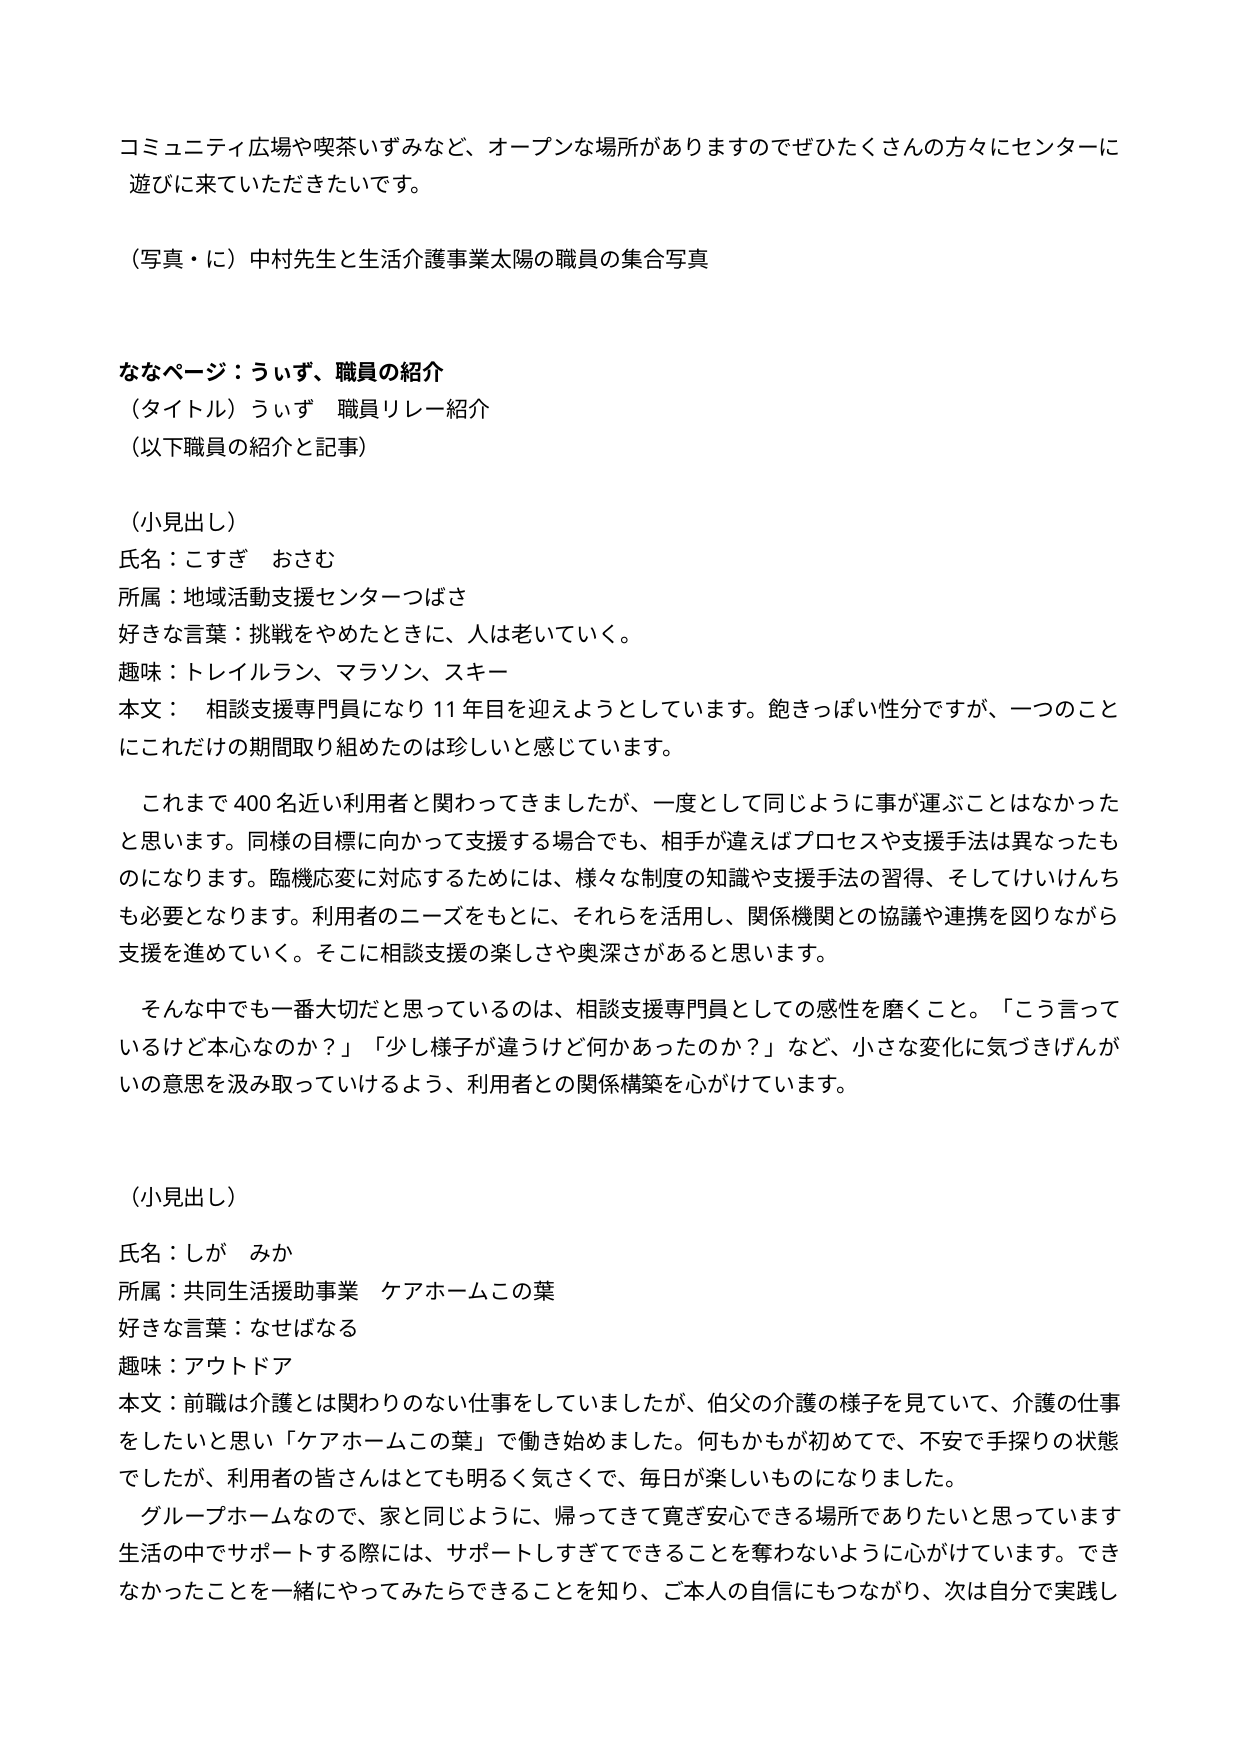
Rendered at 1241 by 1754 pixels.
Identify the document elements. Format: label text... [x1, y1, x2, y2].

text コミュニティ広場や喫茶いずみなど、オープンな場所がありますのでぜひたくさんの方々にセンターに遊びに来ていただきたいです。 [118, 127, 1122, 202]
text 好きな言葉：なせばなる [118, 1308, 1122, 1346]
text 所属：共同生活援助事業 ケアホームこの葉 [118, 1271, 1122, 1308]
text 所属：地域活動支援センターつばさ [118, 577, 1122, 614]
text （小見出し） [118, 502, 1122, 539]
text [118, 1496, 1122, 1608]
text 氏名：しが みか [118, 1233, 1122, 1271]
text そんな中でも一番大切だと思っているのは、相談支援専門員としての感性を磨くこと。「こう言っているけど本心なのか？」「少し様子が違うけど何かあったのか？」など、小さな変化に気づきげんがいの意思を汲み取っていけるよう、利用者との関係構築を心がけています。 [118, 989, 1122, 1102]
text 氏名：こすぎ おさむ [118, 539, 1122, 577]
text ななページ：うぃず、職員の紹介 [118, 352, 1122, 389]
text 本文： 相談支援専門員になり11年目を迎えようとしています。飽きっぽい性分ですが、一つのことにこれだけの期間取り組めたのは珍しいと感じています。 [118, 689, 1122, 764]
text これまで400名近い利用者と関わってきましたが、一度として同じように事が運ぶことはなかったと思います。同様の目標に向かって支援する場合でも、相手が違えばプロセスや支援手法は異なったものになります。臨機応変に対応するためには、様々な制度の知識や支援手法の習得、そしてけいけんちも必要となります。利用者のニーズをもとに、それらを活用し、関係機関との協議や連携を図りながら支援を進めていく。そこに相談支援の楽しさや奥深さがあると思います。 [118, 783, 1122, 971]
text （写真・に）中村先生と生活介護事業太陽の職員の集合写真 [118, 239, 1122, 277]
text （以下職員の紹介と記事） [118, 427, 1122, 464]
text 好きな言葉：挑戦をやめたときに、人は老いていく。 [118, 614, 1122, 652]
text 趣味：トレイルラン、マラソン、スキー [118, 652, 1122, 689]
text （タイトル）うぃず 職員リレー紹介 [118, 389, 1122, 427]
text 趣味：アウトドア [118, 1346, 1122, 1383]
text （小見出し） [118, 1177, 1122, 1214]
text 本文：前職は介護とは関わりのない仕事をしていましたが、伯父の介護の様子を見ていて、介護の仕事をしたいと思い「ケアホームこの葉」で働き始めました。何もかもが初めてで、不安で手探りの状態でしたが、利用者の皆さんはとても明るく気さくで、毎日が楽しいものになりました。 [118, 1383, 1122, 1496]
